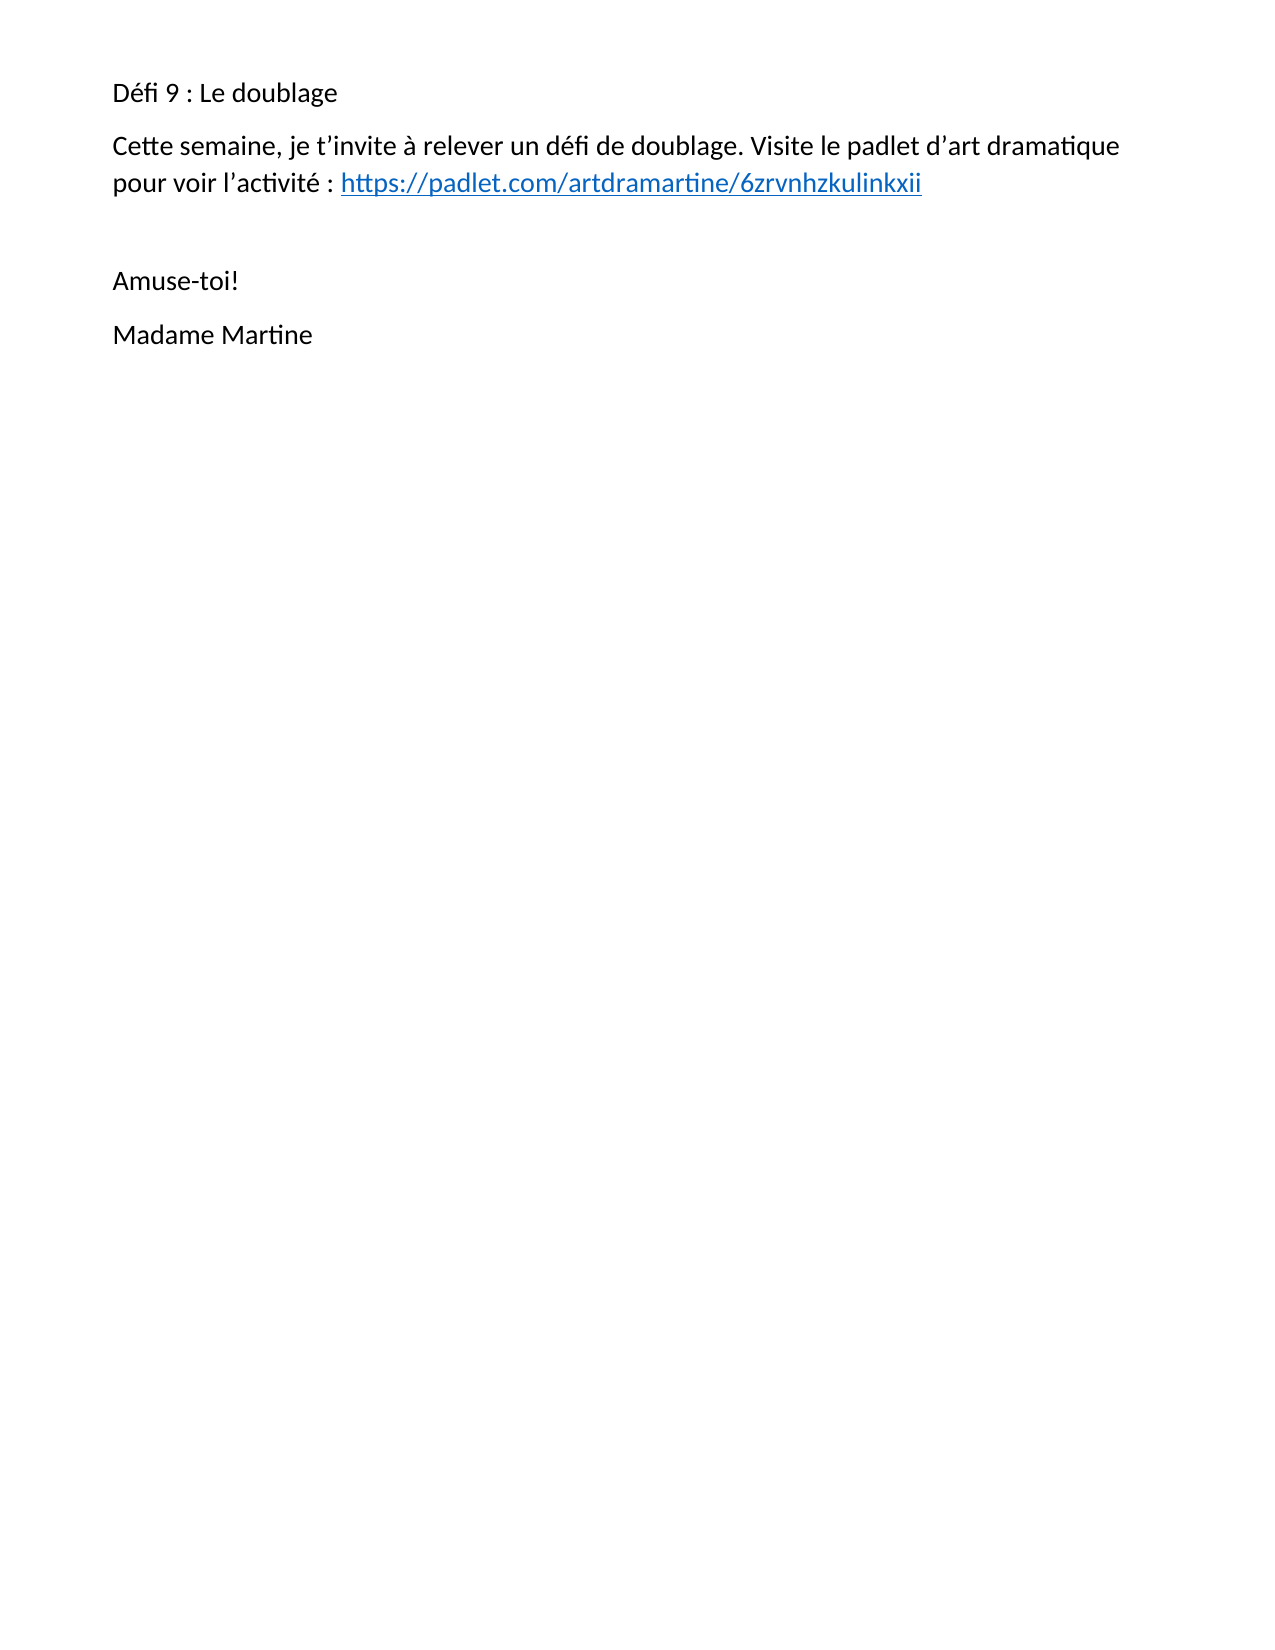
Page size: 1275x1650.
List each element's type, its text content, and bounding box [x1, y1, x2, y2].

text Défi 9 : Le doublage [112, 75, 1162, 109]
text Madame Martine [112, 317, 1162, 351]
text Amuse-toi! [112, 263, 1162, 298]
text Cette semaine, je t’invite à relever un défi de doublage. Visite le padlet d’art dramatique pour voir l’activité : https://padlet.com/artdramartine/6zrvnhzkulinkxii [112, 128, 1162, 199]
